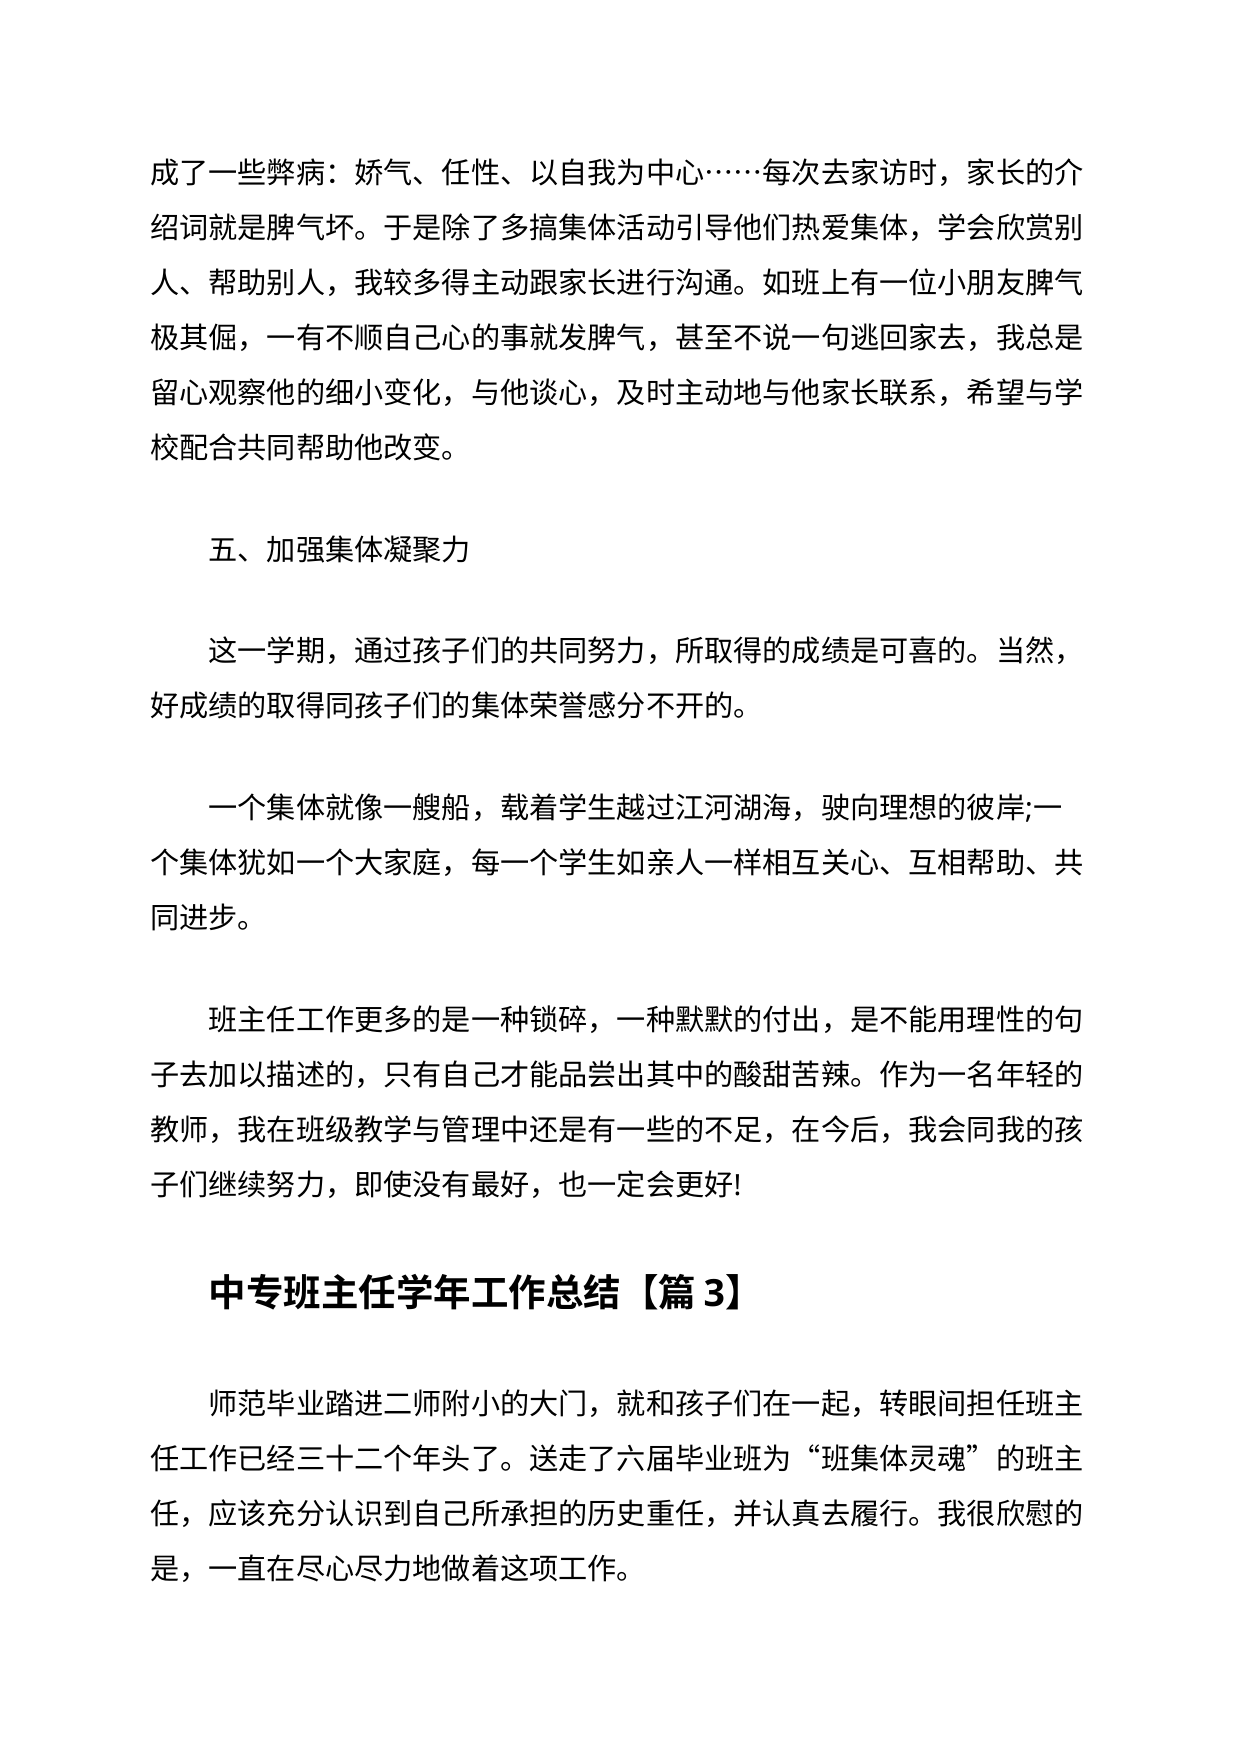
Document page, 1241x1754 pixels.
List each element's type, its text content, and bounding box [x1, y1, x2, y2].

text 一个集体就像一艘船，载着学生越过江河湖海，驶向理想的彼岸;一个集体犹如一个大家庭，每一个学生如亲人一样相互关心、互相帮助、共同进步。 [150, 785, 1090, 937]
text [150, 150, 1090, 467]
text 中专班主任学年工作总结【篇3】 [150, 1263, 1090, 1317]
text 这一学期，通过孩子们的共同努力，所取得的成绩是可喜的。当然，好成绩的取得同孩子们的集体荣誉感分不开的。 [150, 628, 1090, 725]
text 班主任工作更多的是一种锁碎，一种默默的付出，是不能用理性的句子去加以描述的，只有自己才能品尝出其中的酸甜苦辣。作为一名年轻的教师，我在班级教学与管理中还是有一些的不足，在今后，我会同我的孩子们继续努力，即使没有最好，也一定会更好! [150, 996, 1090, 1203]
text 师范毕业踏进二师附小的大门，就和孩子们在一起，转眼间担任班主任工作已经三十二个年头了。送走了六届毕业班为“班集体灵魂”的班主任，应该充分认识到自己所承担的历史重任，并认真去履行。我很欣慰的是，一直在尽心尽力地做着这项工作。 [150, 1381, 1090, 1588]
text 五、加强集体凝聚力 [150, 526, 1090, 568]
